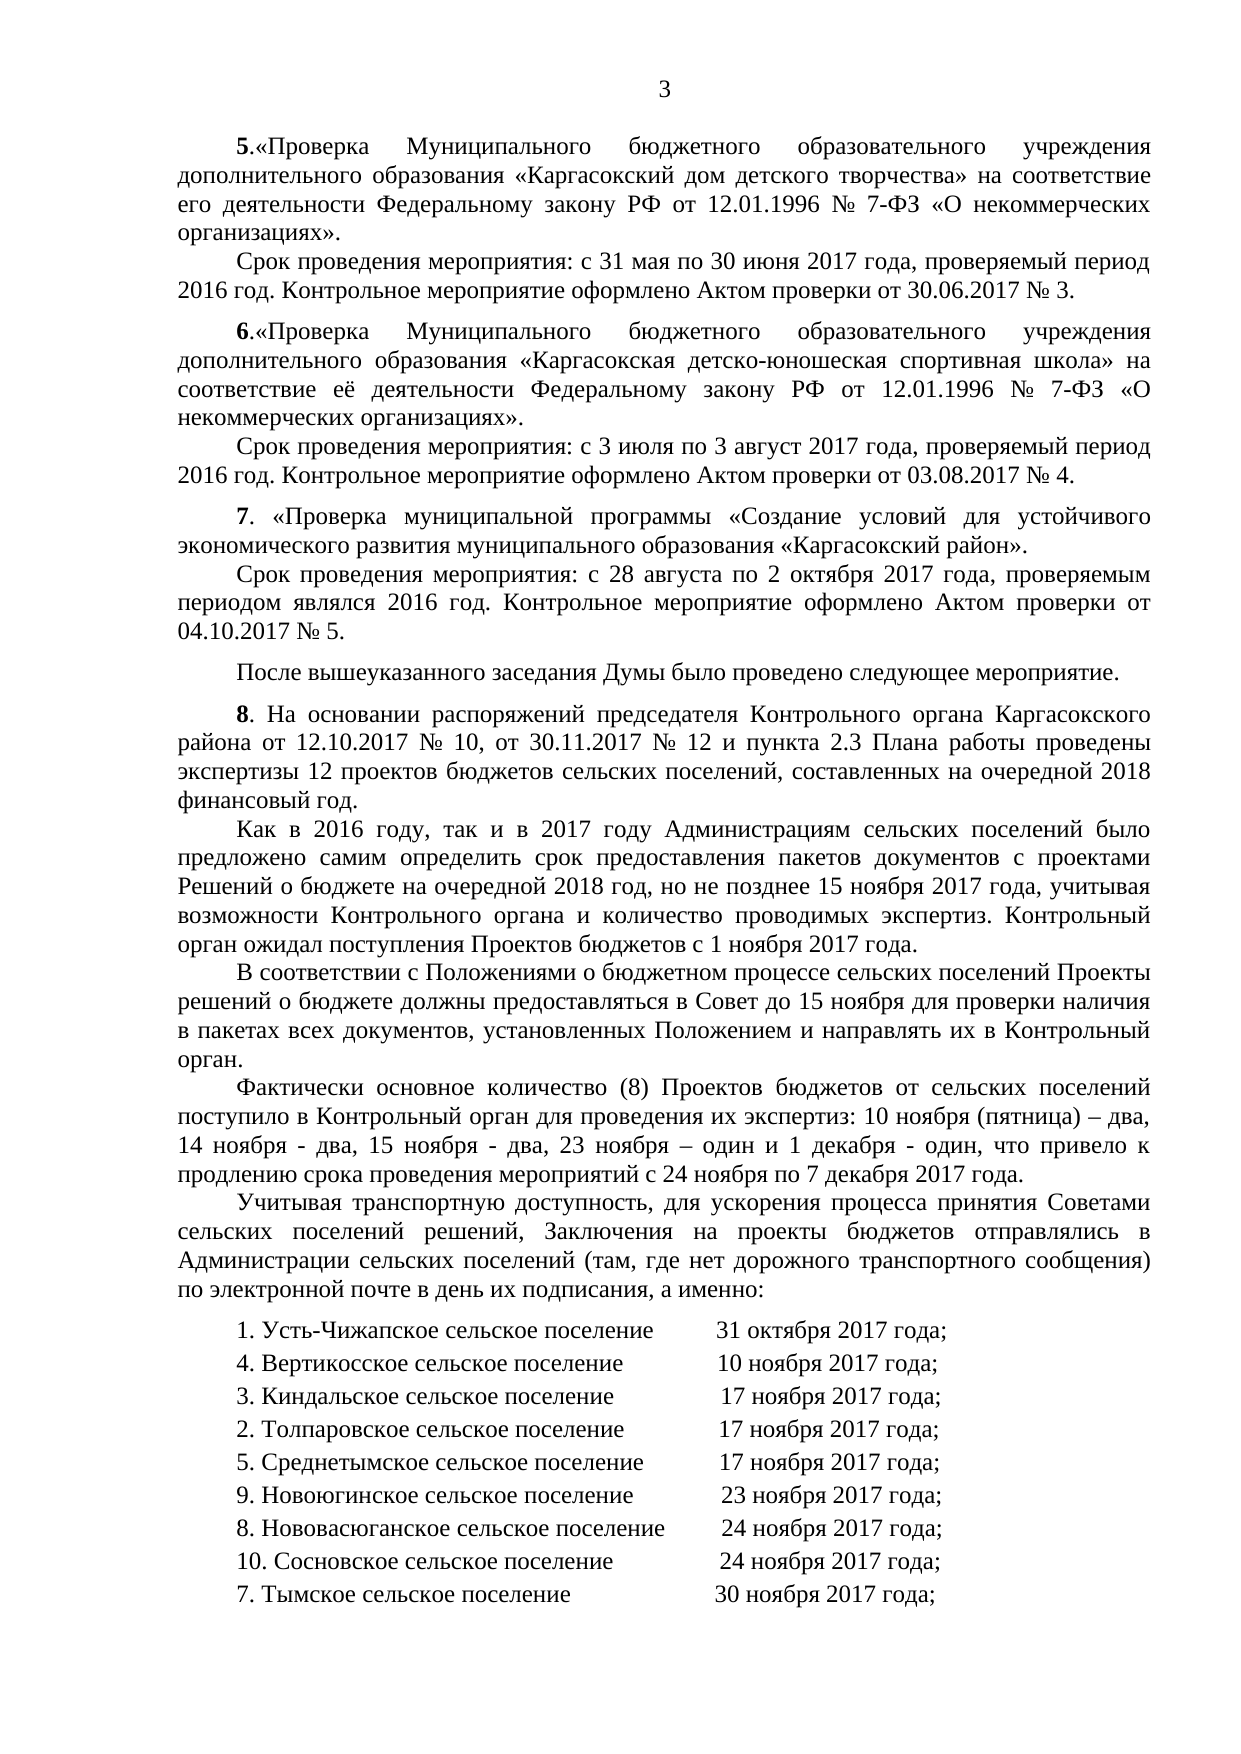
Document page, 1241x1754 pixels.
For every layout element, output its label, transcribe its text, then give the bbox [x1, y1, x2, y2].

text Срок проведения мероприятия: с 3 июля по 3 август 2017 года, проверяемый период 2016 год. Контрольное мероприятие оформлено Актом проверки от 03.08.2017 № 4. [177, 431, 1152, 489]
text 4. Вертикосское сельское поселение 10 ноября 2017 года; [177, 1348, 1152, 1377]
text Как в 2016 году, так и в 2017 году Администрациям сельских поселений было предложено самим определить срок предоставления пакетов документов с проектами Решений о бюджете на очередной 2018 год, но не позднее 15 ноября 2017 года, учитывая возможности Контрольного органа и количество проводимых экспертиз. Контрольный орган ожидал поступления Проектов бюджетов с 1 ноября 2017 года. [177, 814, 1152, 957]
text Срок проведения мероприятия: с 28 августа по 2 октября 2017 года, проверяемым периодом являлся 2016 год. Контрольное мероприятие оформлено Актом проверки от 04.10.2017 № 5. [177, 559, 1152, 645]
text 7. «Проверка муниципальной программы «Создание условий для устойчивого экономического развития муниципального образования «Каргасокский район». [177, 501, 1152, 559]
text 8. Нововасюганское сельское поселение 24 ноября 2017 года; [177, 1513, 1152, 1542]
text Фактически основное количество (8) Проектов бюджетов от сельских поселений поступило в Контрольный орган для проведения их экспертиз: 10 ноября (пятница) – два, 14 ноября - два, 15 ноября - два, 23 ноября – один и 1 декабря - один, что привело к продлению срока проведения мероприятий с 24 ноября по 7 декабря 2017 года. [177, 1072, 1152, 1187]
text 8. На основании распоряжений председателя Контрольного органа Каргасокского района от 12.10.2017 № 10, от 30.11.2017 № 12 и пункта 2.3 Плана работы проведены экспертизы 12 проектов бюджетов сельских поселений, составленных на очередной 2018 финансовый год. [177, 699, 1152, 814]
text 5. Среднетымское сельское поселение 17 ноября 2017 года; [177, 1447, 1152, 1476]
text В соответствии с Положениями о бюджетном процессе сельских поселений Проекты решений о бюджете должны предоставляться в Совет до 15 ноября для проверки наличия в пакетах всех документов, установленных Положением и направлять их в Контрольный орган. [177, 957, 1152, 1072]
text Срок проведения мероприятия: с 31 мая по 30 июня 2017 года, проверяемый период 2016 год. Контрольное мероприятие оформлено Актом проверки от 30.06.2017 № 3. [177, 246, 1152, 304]
text 7. Тымское сельское поселение 30 ноября 2017 года; [177, 1579, 1152, 1608]
text 5.«Проверка Муниципального бюджетного образовательного учреждения дополнительного образования «Каргасокский дом детского творчества» на соответствие его деятельности Федеральному закону РФ от 12.01.1996 № 7-ФЗ «О некоммерческих организациях». [177, 131, 1152, 246]
text 9. Новоюгинское сельское поселение 23 ноября 2017 года; [177, 1480, 1152, 1509]
text 1. Усть-Чижапское сельское поселение 31 октября 2017 года; [177, 1315, 1152, 1344]
text 3. Киндальское сельское поселение 17 ноября 2017 года; [177, 1381, 1152, 1410]
text 6.«Проверка Муниципального бюджетного образовательного учреждения дополнительного образования «Каргасокская детско-юношеская спортивная школа» на соответствие её деятельности Федеральному закону РФ от 12.01.1996 № 7-ФЗ «О некоммерческих организациях». [177, 316, 1152, 431]
text Учитывая транспортную доступность, для ускорения процесса принятия Советами сельских поселений решений, Заключения на проекты бюджетов отправлялись в Администрации сельских поселений (там, где нет дорожного транспортного сообщения) по электронной почте в день их подписания, а именно: [177, 1187, 1152, 1302]
text 10. Сосновское сельское поселение 24 ноября 2017 года; [177, 1546, 1152, 1575]
text После вышеуказанного заседания Думы было проведено следующее мероприятие. [177, 657, 1152, 686]
text 2. Толпаровское сельское поселение 17 ноября 2017 года; [177, 1414, 1152, 1443]
